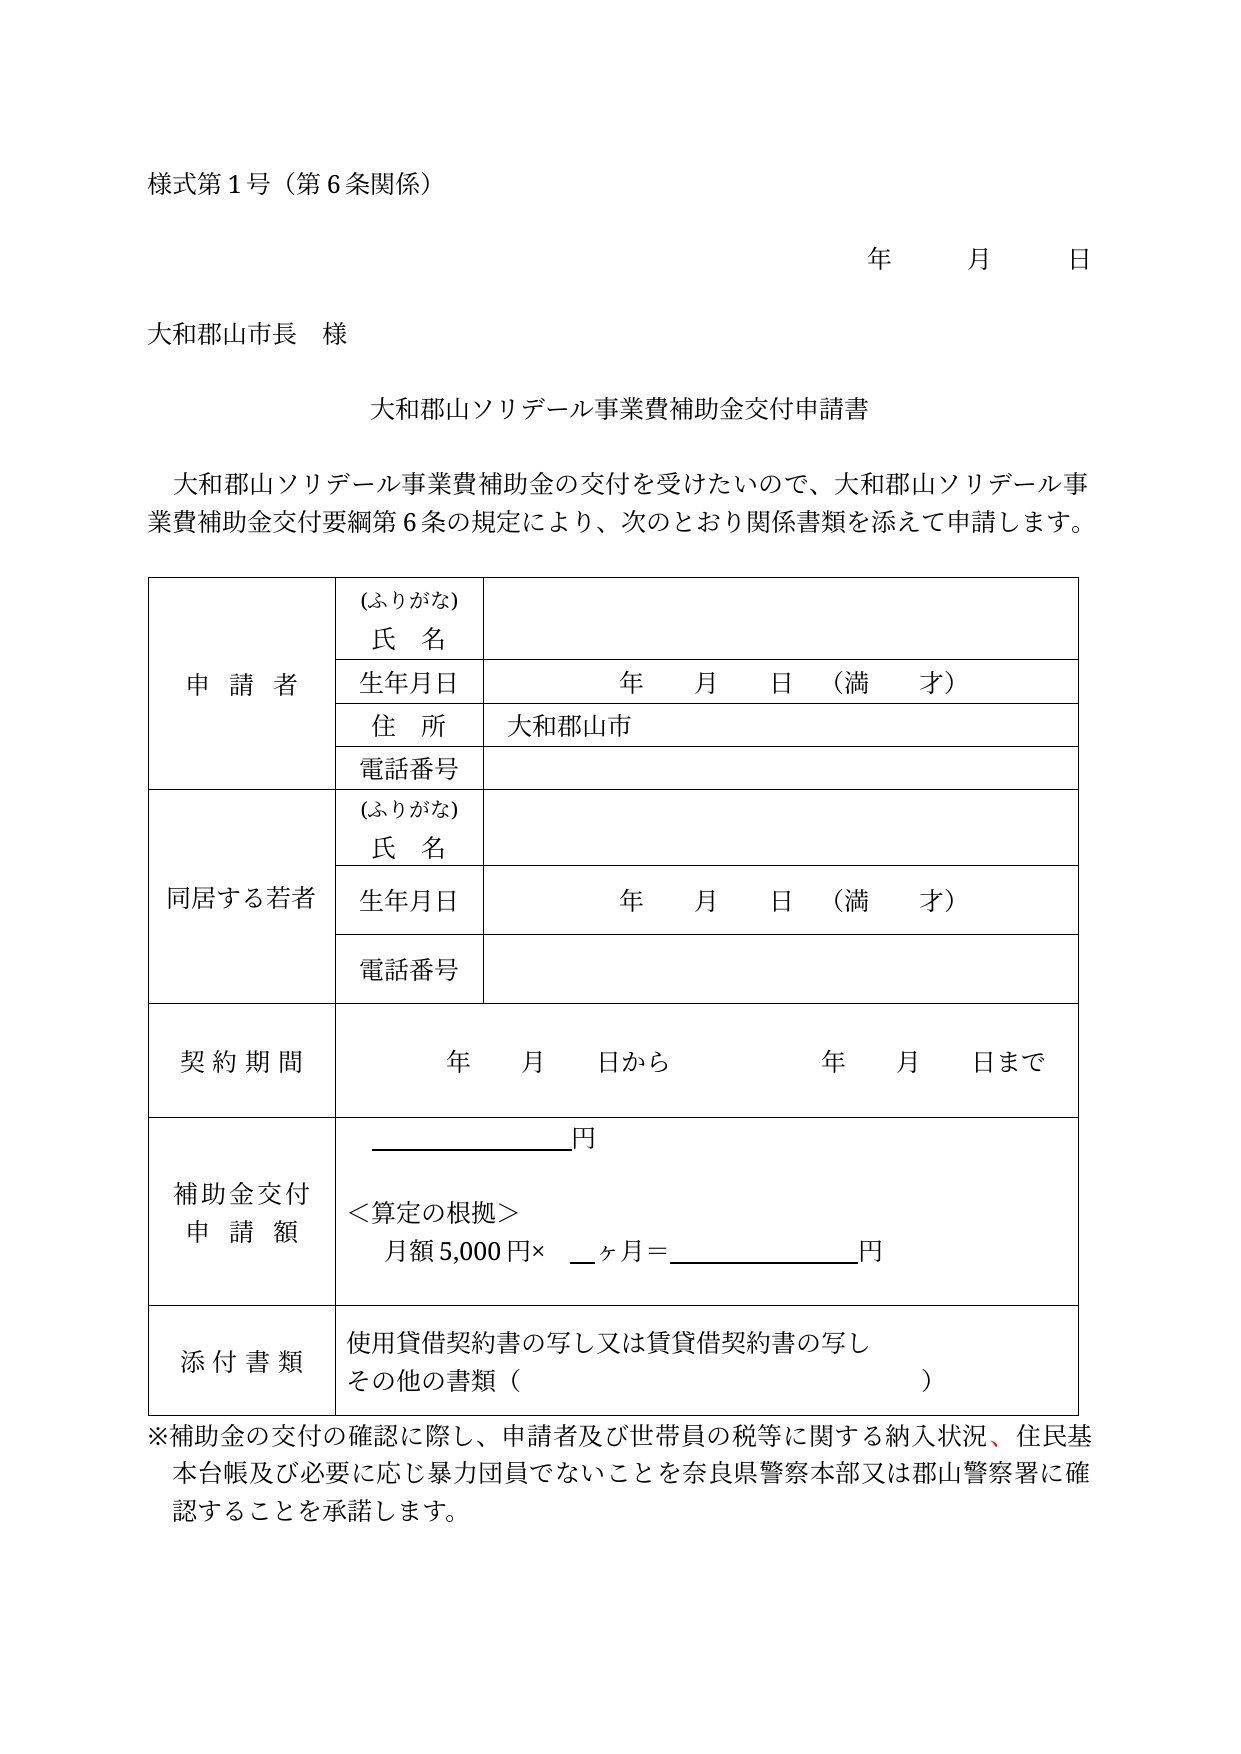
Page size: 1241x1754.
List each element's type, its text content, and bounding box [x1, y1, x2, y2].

table_cell [484, 935, 1078, 1003]
table_cell 円 ＜算定の根拠＞ 月額5,000円× ヶ月＝ 円 [336, 1118, 1078, 1305]
table_cell 年 月 日から 年 月 日まで [336, 1004, 1078, 1117]
table_cell 同居する若者 [149, 790, 335, 1003]
table_header 申請者 [149, 578, 335, 789]
text ※補助金の交付の確認に際し、申請者及び世帯員の税等に関する納入状況、住民基本台帳及び必要に応じ暴力団員でないことを奈良県警察本部又は郡山警察署に確認することを承諾します。 [148, 1416, 1092, 1528]
table_cell 電話番号 [336, 747, 483, 789]
table_cell 大和郡山市 [484, 704, 1078, 746]
table_cell 年 月 日 （満 才） [484, 866, 1078, 934]
table_cell 生年月日 [336, 660, 483, 703]
text 大和郡山ソリデール事業費補助金の交付を受けたいので、大和郡山ソリデール事業費補助金交付要綱第6条の規定により、次のとおり関係書類を添えて申請します。 [148, 464, 1092, 539]
table_header (ふりがな) 氏名 [336, 578, 483, 659]
table_cell 使用貸借契約書の写し又は賃貸借契約書の写し その他の書類（ ） [336, 1306, 1078, 1415]
table_cell 住所 [336, 704, 483, 746]
table_cell [484, 790, 1078, 865]
table_cell 電話番号 [336, 935, 483, 1003]
table_cell 補助金交付 申請額 [149, 1118, 335, 1305]
text 様式第1号（第6条関係） [148, 164, 1092, 202]
table_cell 年 月 日 （満 才） [484, 660, 1078, 703]
table_cell (ふりがな) 氏名 [336, 790, 483, 865]
table_cell 契約期間 [149, 1004, 335, 1117]
table_header [484, 578, 1078, 659]
table_cell 生年月日 [336, 866, 483, 934]
table_cell 添付書類 [149, 1306, 335, 1415]
text 大和郡山ソリデール事業費補助金交付申請書 [148, 389, 1092, 427]
text 大和郡山市長 様 [148, 314, 1092, 352]
text 年 月 日 [148, 239, 1092, 277]
table_cell [484, 747, 1078, 789]
